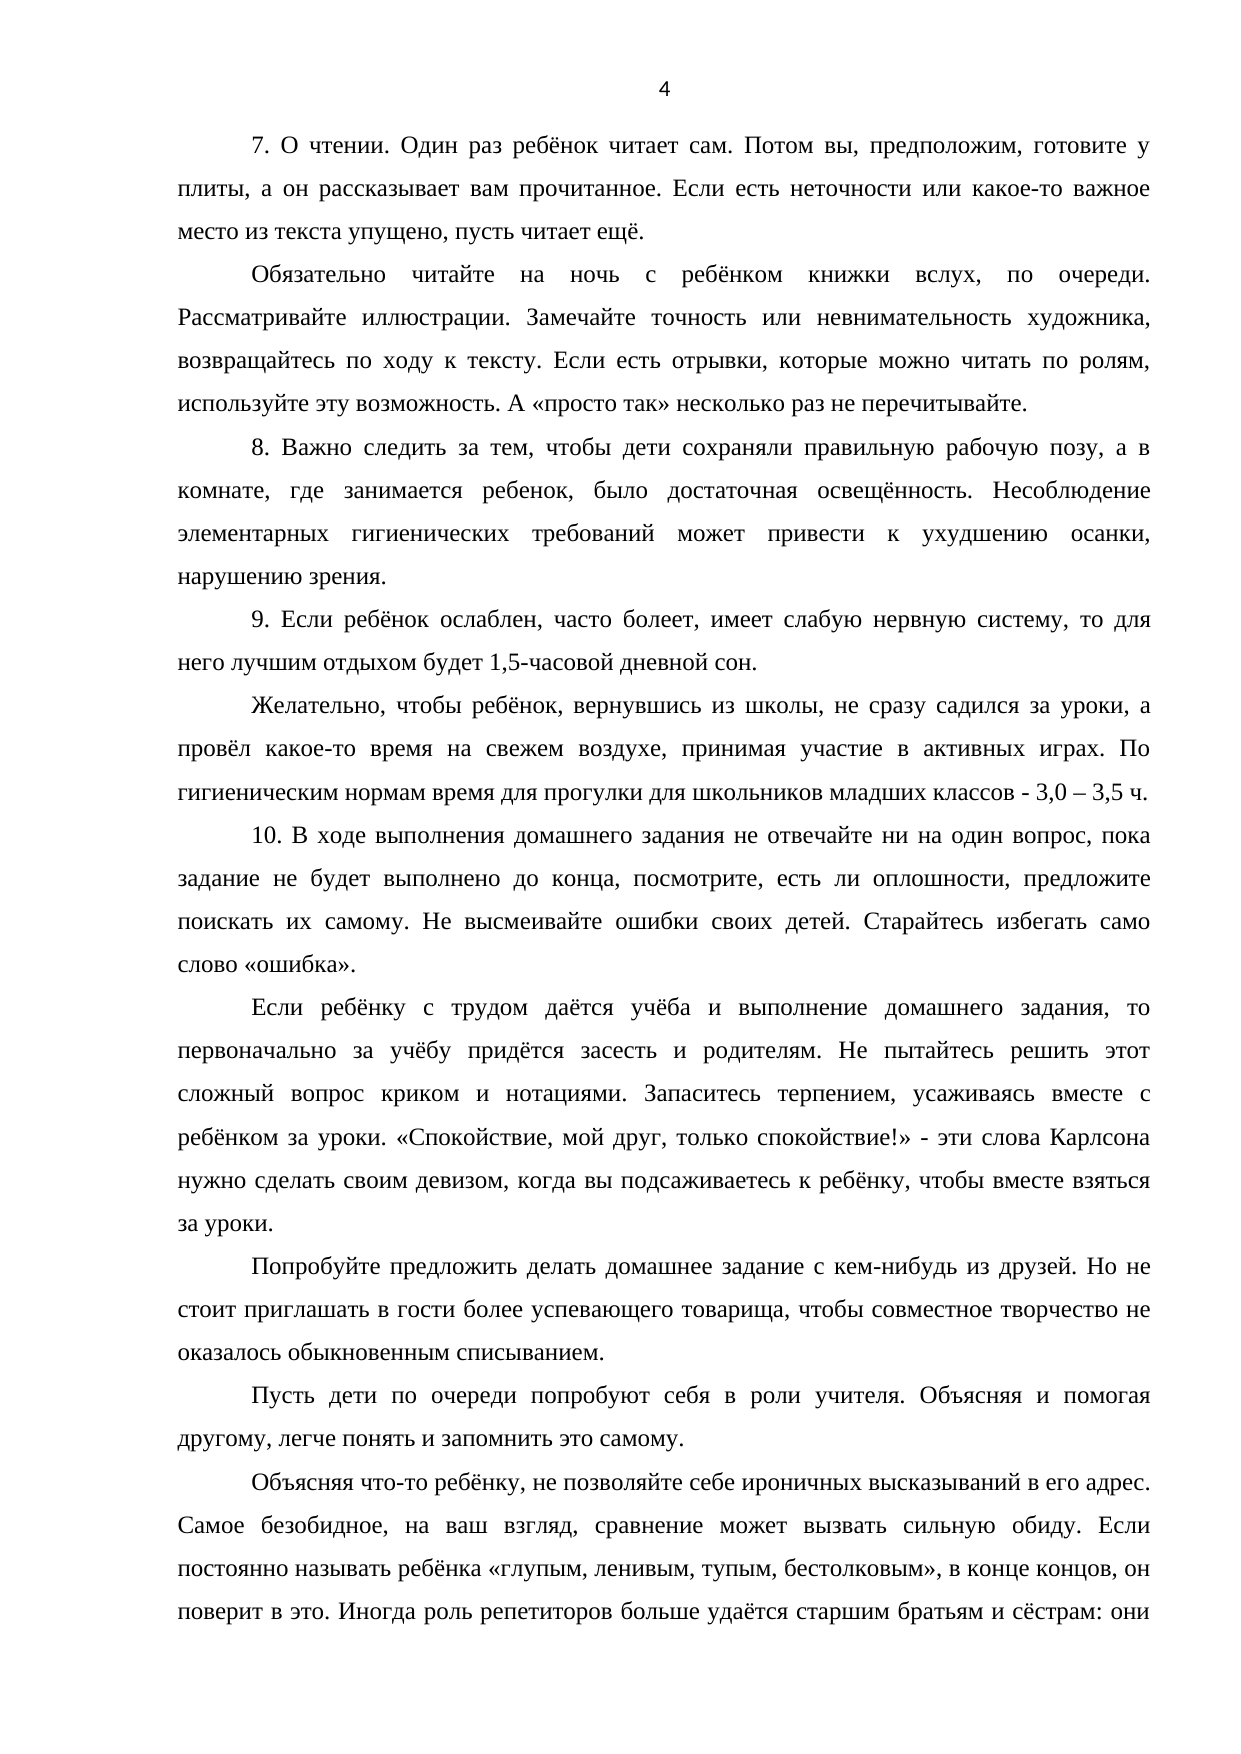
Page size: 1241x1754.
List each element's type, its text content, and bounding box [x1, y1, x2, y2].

text 7. О чтении. Один раз ребёнок читает сам. Потом вы, предположим, готовите у плиты, а он рассказывает вам прочитанное. Если есть неточности или какое-то важное место из текста упущено, пусть читает ещё. [177, 130, 1152, 245]
text Обязательно читайте на ночь с ребёнком книжки вслух, по очереди. Рассматривайте иллюстрации. Замечайте точность или невнимательность художника, возвращайтесь по ходу к тексту. Если есть отрывки, которые можно читать по ролям, используйте эту возможность. А «просто так» несколько раз не перечитывайте. [177, 259, 1152, 417]
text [177, 1467, 1152, 1625]
text Пусть дети по очереди попробуют себя в роли учителя. Объясняя и помогая другому, легче понять и запомнить это самому. [177, 1380, 1152, 1452]
text Если ребёнку с трудом даётся учёба и выполнение домашнего задания, то первоначально за учёбу придётся засесть и родителям. Не пытайтесь решить этот сложный вопрос криком и нотациями. Запаситесь терпением, усаживаясь вместе с ребёнком за уроки. «Спокойствие, мой друг, только спокойствие!» - эти слова Карлсона нужно сделать своим девизом, когда вы подсаживаетесь к ребёнку, чтобы вместе взяться за уроки. [177, 992, 1152, 1237]
text 8. Важно следить за тем, чтобы дети сохраняли правильную рабочую позу, а в комнате, где занимается ребенок, было достаточная освещённость. Несоблюдение элементарных гигиенических требований может привести к ухудшению осанки, нарушению зрения. [177, 432, 1152, 590]
text Желательно, чтобы ребёнок, вернувшись из школы, не сразу садился за уроки, а провёл какое-то время на свежем воздухе, принимая участие в активных играх. По гигиеническим нормам время для прогулки для школьников младших классов - 3,0 – 3,5 ч. [177, 690, 1152, 805]
text Попробуйте предложить делать домашнее задание с кем-нибудь из друзей. Но не стоит приглашать в гости более успевающего товарища, чтобы совместное творчество не оказалось обыкновенным списыванием. [177, 1251, 1152, 1366]
text 9. Если ребёнок ослаблен, часто болеет, имеет слабую нервную систему, то для него лучшим отдыхом будет 1,5-часовой дневной сон. [177, 604, 1152, 676]
text 10. В ходе выполнения домашнего задания не отвечайте ни на один вопрос, пока задание не будет выполнено до конца, посмотрите, есть ли оплошности, предложите поискать их самому. Не высмеивайте ошибки своих детей. Старайтесь избегать само слово «ошибка». [177, 820, 1152, 978]
